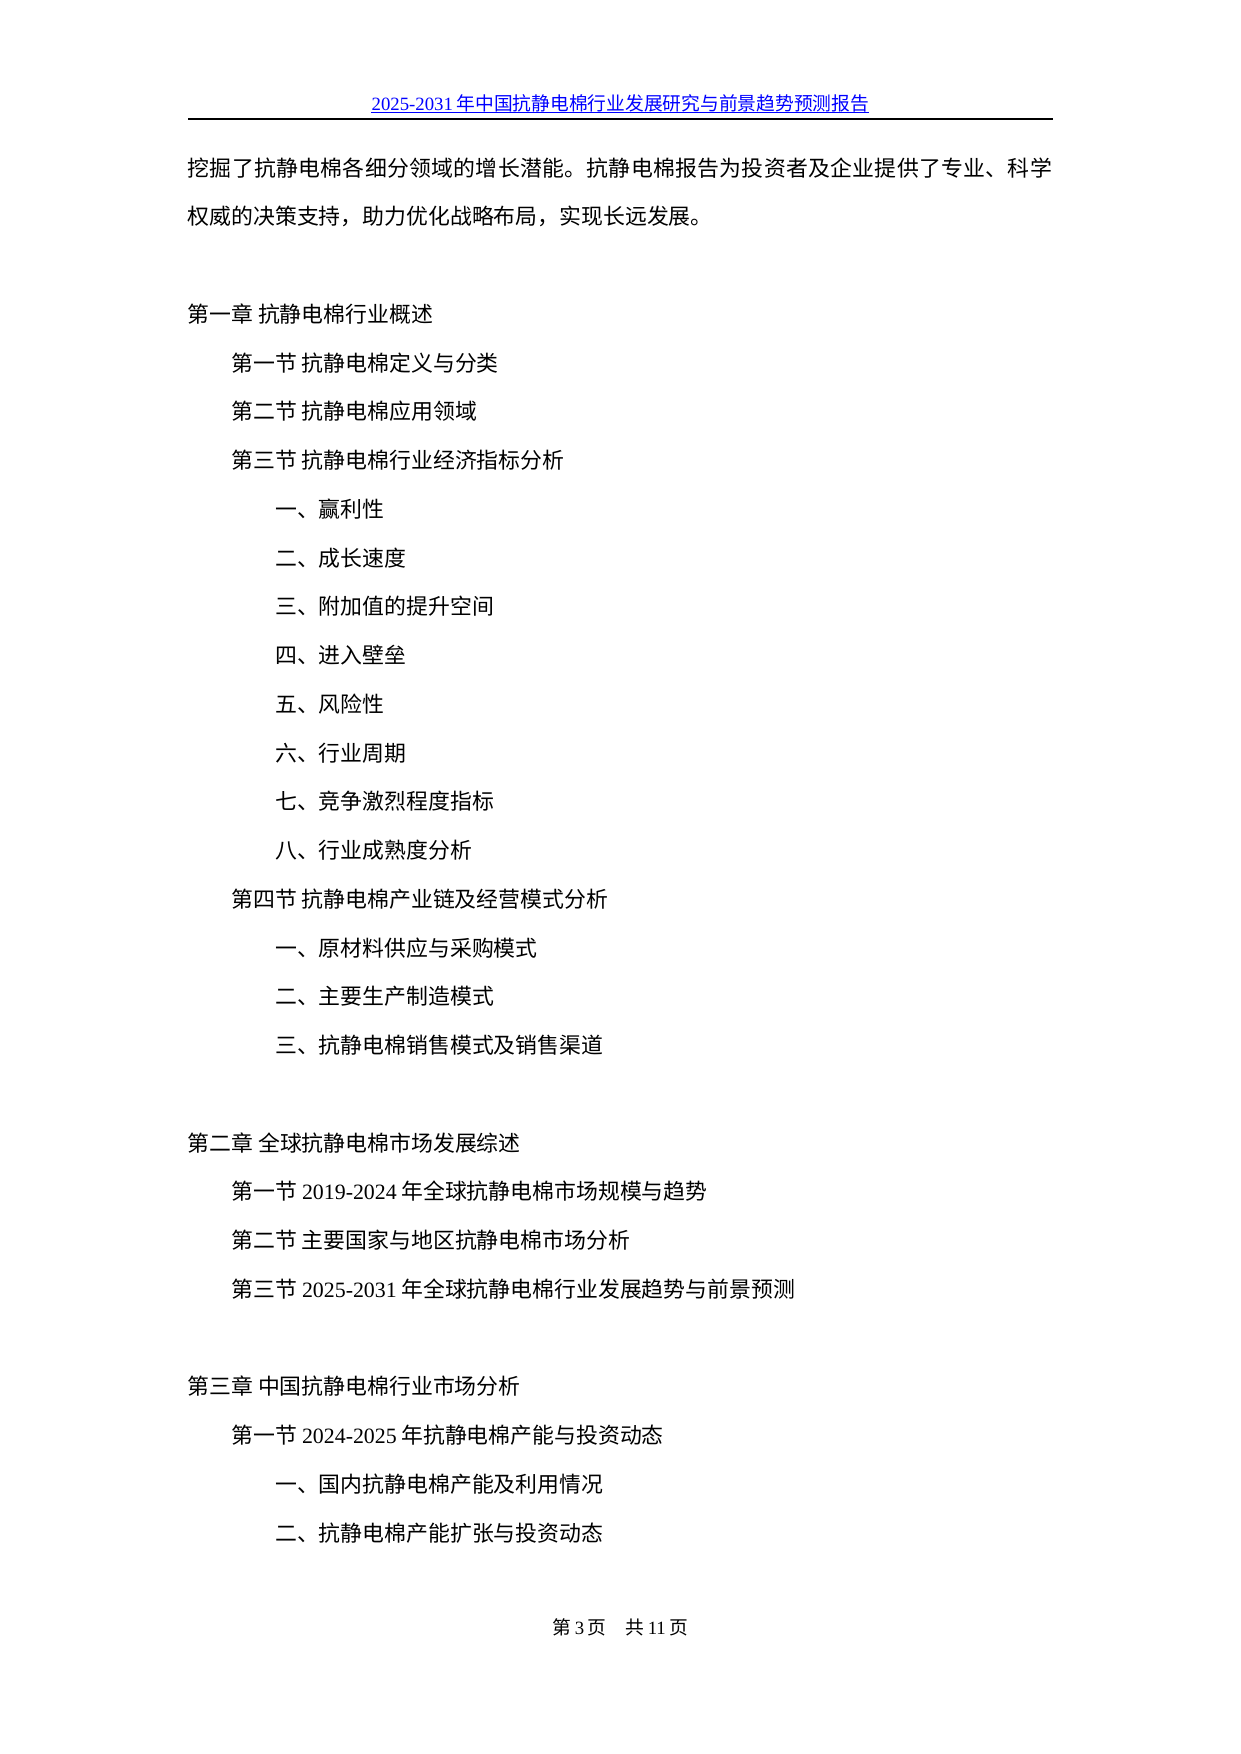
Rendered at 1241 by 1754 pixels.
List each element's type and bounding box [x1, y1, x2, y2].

text [187, 150, 1053, 1548]
